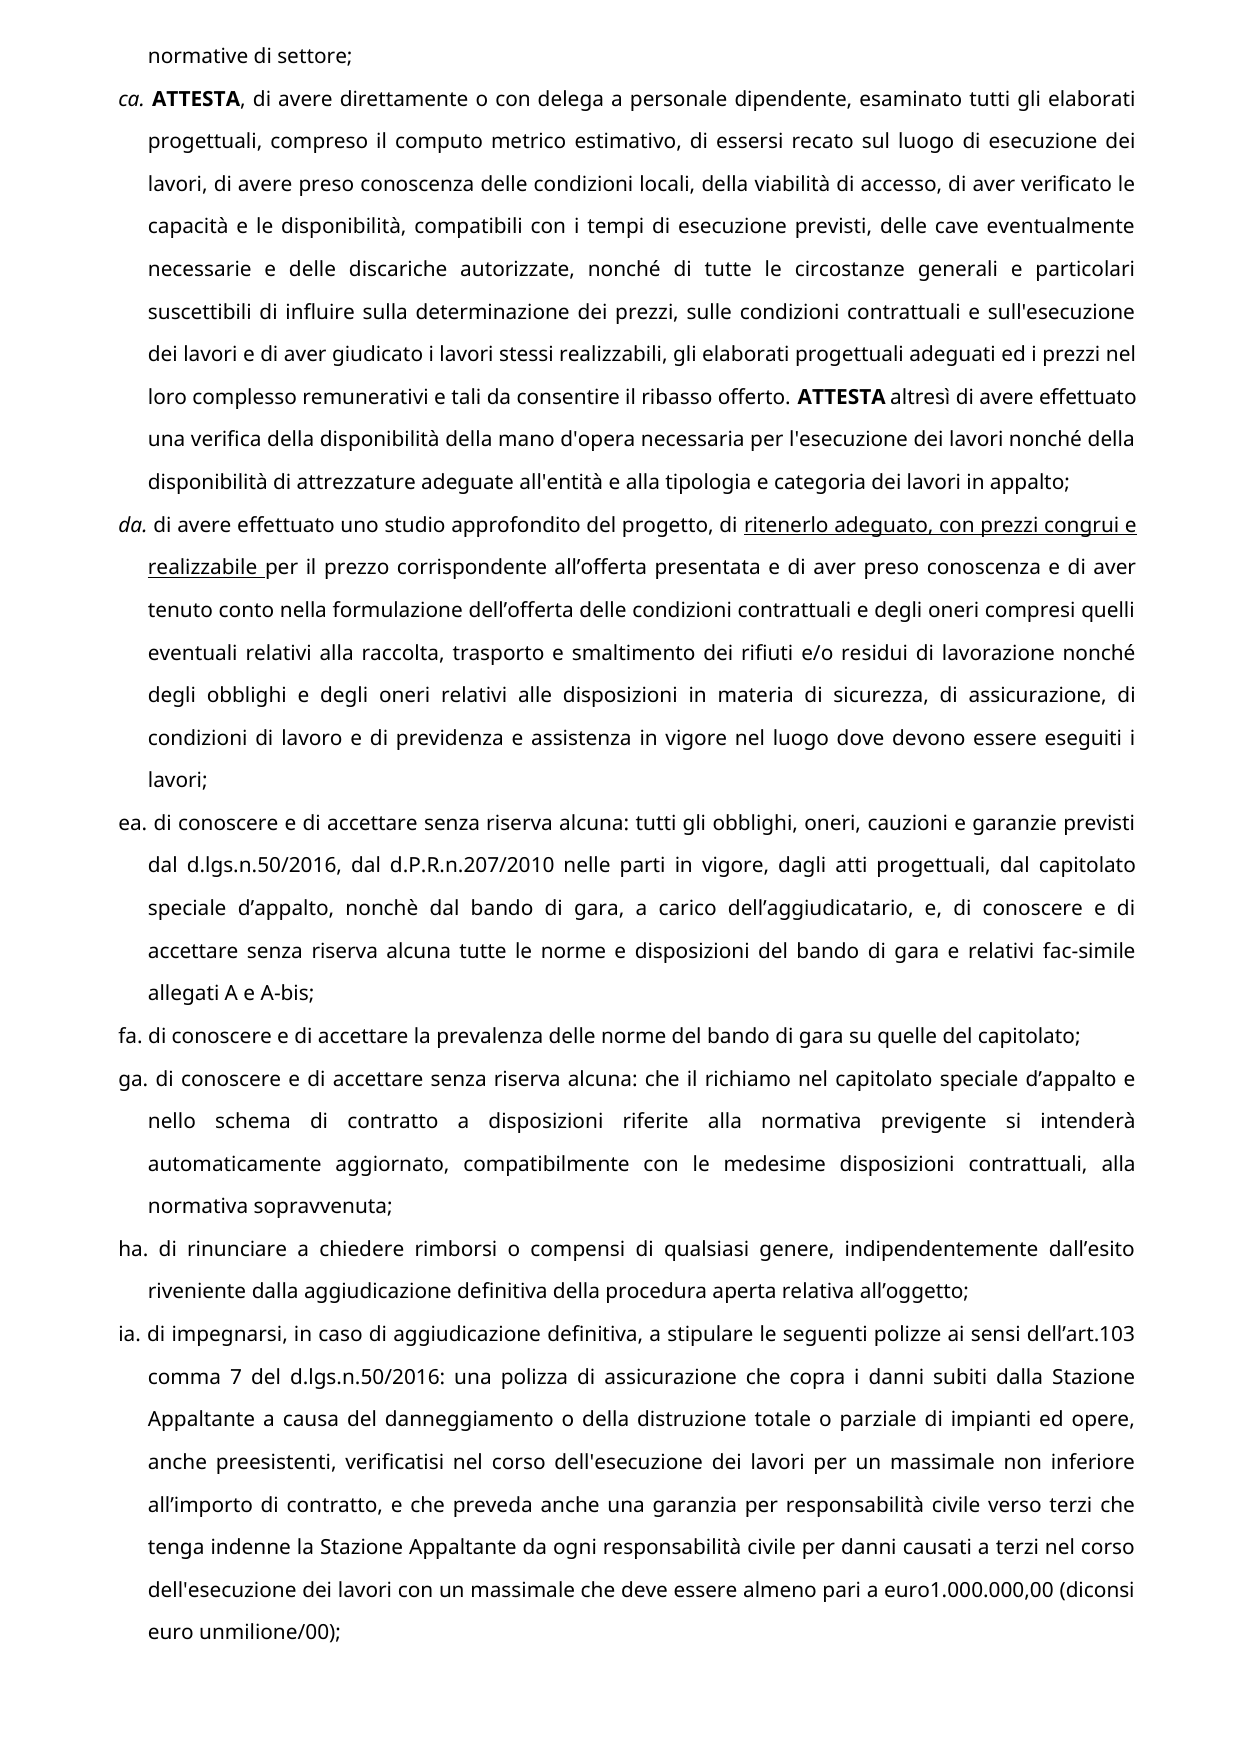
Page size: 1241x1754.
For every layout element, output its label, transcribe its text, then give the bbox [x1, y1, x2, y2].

text ea. di conoscere e di accettare senza riserva alcuna: tutti gli obblighi, oneri, cauzioni e garanzie previsti dal d.lgs.n.50/2016, dal d.P.R.n.207/2010 nelle parti in vigore, dagli atti progettuali, dal capitolato speciale d’appalto, nonchè dal bando di gara, a carico dell’aggiudicatario, e, di conoscere e di accettare senza riserva alcuna tutte le norme e disposizioni del bando di gara e relativi fac-simile allegati A e A-bis; [118, 808, 1137, 1007]
text fa. di conoscere e di accettare la prevalenza delle norme del bando di gara su quelle del capitolato; [118, 1021, 1137, 1049]
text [118, 41, 1137, 69]
text ha. di rinunciare a chiedere rimborsi o compensi di qualsiasi genere, indipendentemente dall’esito riveniente dalla aggiudicazione definitiva della procedura aperta relativa all’oggetto; [118, 1234, 1137, 1305]
text da. di avere effettuato uno studio approfondito del progetto, di ritenerlo adeguato, con prezzi congrui e realizzabile per il prezzo corrispondente all’offerta presentata e di aver preso conoscenza e di aver tenuto conto nella formulazione dell’offerta delle condizioni contrattuali e degli oneri compresi quelli eventuali relativi alla raccolta, trasporto e smaltimento dei rifiuti e/o residui di lavorazione nonché degli obblighi e degli oneri relativi alle disposizioni in materia di sicurezza, di assicurazione, di condizioni di lavoro e di previdenza e assistenza in vigore nel luogo dove devono essere eseguiti i lavori; [118, 510, 1137, 794]
text ia. di impegnarsi, in caso di aggiudicazione definitiva, a stipulare le seguenti polizze ai sensi dell’art.103 comma 7 del d.lgs.n.50/2016: una polizza di assicurazione che copra i danni subiti dalla Stazione Appaltante a causa del danneggiamento o della distruzione totale o parziale di impianti ed opere, anche preesistenti, verificatisi nel corso dell'esecuzione dei lavori per un massimale non inferiore all’importo di contratto, e che preveda anche una garanzia per responsabilità civile verso terzi che tenga indenne la Stazione Appaltante da ogni responsabilità civile per danni causati a terzi nel corso dell'esecuzione dei lavori con un massimale che deve essere almeno pari a euro1.000.000,00 (diconsi euro unmilione/00); [118, 1319, 1137, 1646]
text ca. ATTESTA, di avere direttamente o con delega a personale dipendente, esaminato tutti gli elaborati progettuali, compreso il computo metrico estimativo, di essersi recato sul luogo di esecuzione dei lavori, di avere preso conoscenza delle condizioni locali, della viabilità di accesso, di aver verificato le capacità e le disponibilità, compatibili con i tempi di esecuzione previsti, delle cave eventualmente necessarie e delle discariche autorizzate, nonché di tutte le circostanze generali e particolari suscettibili di influire sulla determinazione dei prezzi, sulle condizioni contrattuali e sull'esecuzione dei lavori e di aver giudicato i lavori stessi realizzabili, gli elaborati progettuali adeguati ed i prezzi nel loro complesso remunerativi e tali da consentire il ribasso offerto. ATTESTA altresì di avere effettuato una verifica della disponibilità della mano d'opera necessaria per l'esecuzione dei lavori nonché della disponibilità di attrezzature adeguate all'entità e alla tipologia e categoria dei lavori in appalto; [118, 84, 1137, 496]
text ga. di conoscere e di accettare senza riserva alcuna: che il richiamo nel capitolato speciale d’appalto e nello schema di contratto a disposizioni riferite alla normativa previgente si intenderà automaticamente aggiornato, compatibilmente con le medesime disposizioni contrattuali, alla normativa sopravvenuta; [118, 1064, 1137, 1220]
